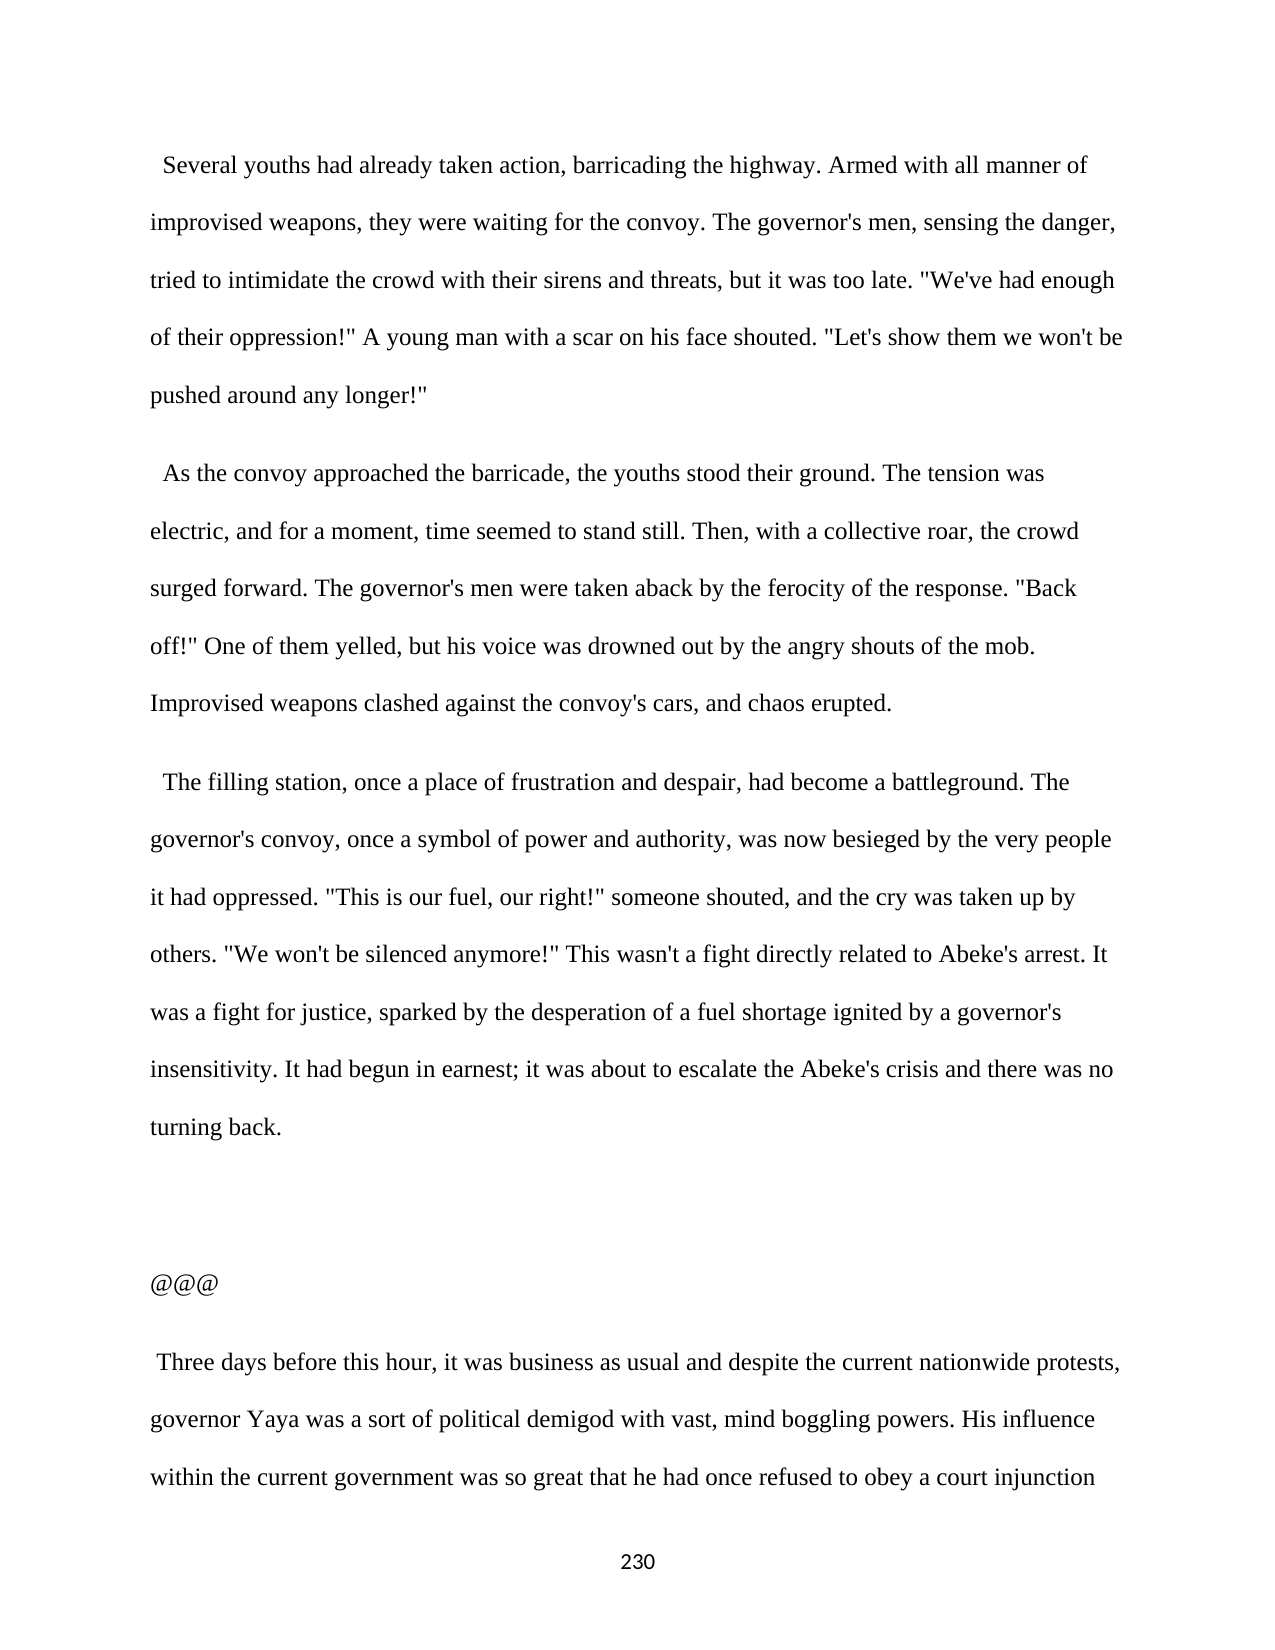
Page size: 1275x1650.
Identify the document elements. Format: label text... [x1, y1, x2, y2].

text Several youths had already taken action, barricading the highway. Armed with all manner of improvised weapons, they were waiting for the convoy. The governor's men, sensing the danger, tried to intimidate the crowd with their sirens and threats, but it was too late. "We've had enough of their oppression!" A young man with a scar on his face shouted. "Let's show them we won't be pushed around any longer!" [150, 150, 1125, 409]
text As the convoy approached the barricade, the youths stood their ground. The tension was electric, and for a moment, time seemed to stand still. Then, with a collective roar, the crowd surged forward. The governor's men were taken aback by the ferocity of the response. "Back off!" One of them yelled, but his voice was drowned out by the angry shouts of the mob. Improvised weapons clashed against the convoy's cars, and chaos erupted. [150, 458, 1125, 717]
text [150, 1347, 1125, 1490]
text @@@ [150, 1268, 1125, 1297]
text The filling station, once a place of frustration and despair, had become a battleground. The governor's convoy, once a symbol of power and authority, was now besieged by the very people it had oppressed. "This is our fuel, our right!" someone shouted, and the cry was taken up by others. "We won't be silenced anymore!" This wasn't a fight directly related to Abeke's arrest. It was a fight for justice, sparked by the desperation of a fuel shortage ignited by a governor's insensitivity. It had begun in earnest; it was about to escalate the Abeke's crisis and there was no turning back. [150, 767, 1125, 1140]
